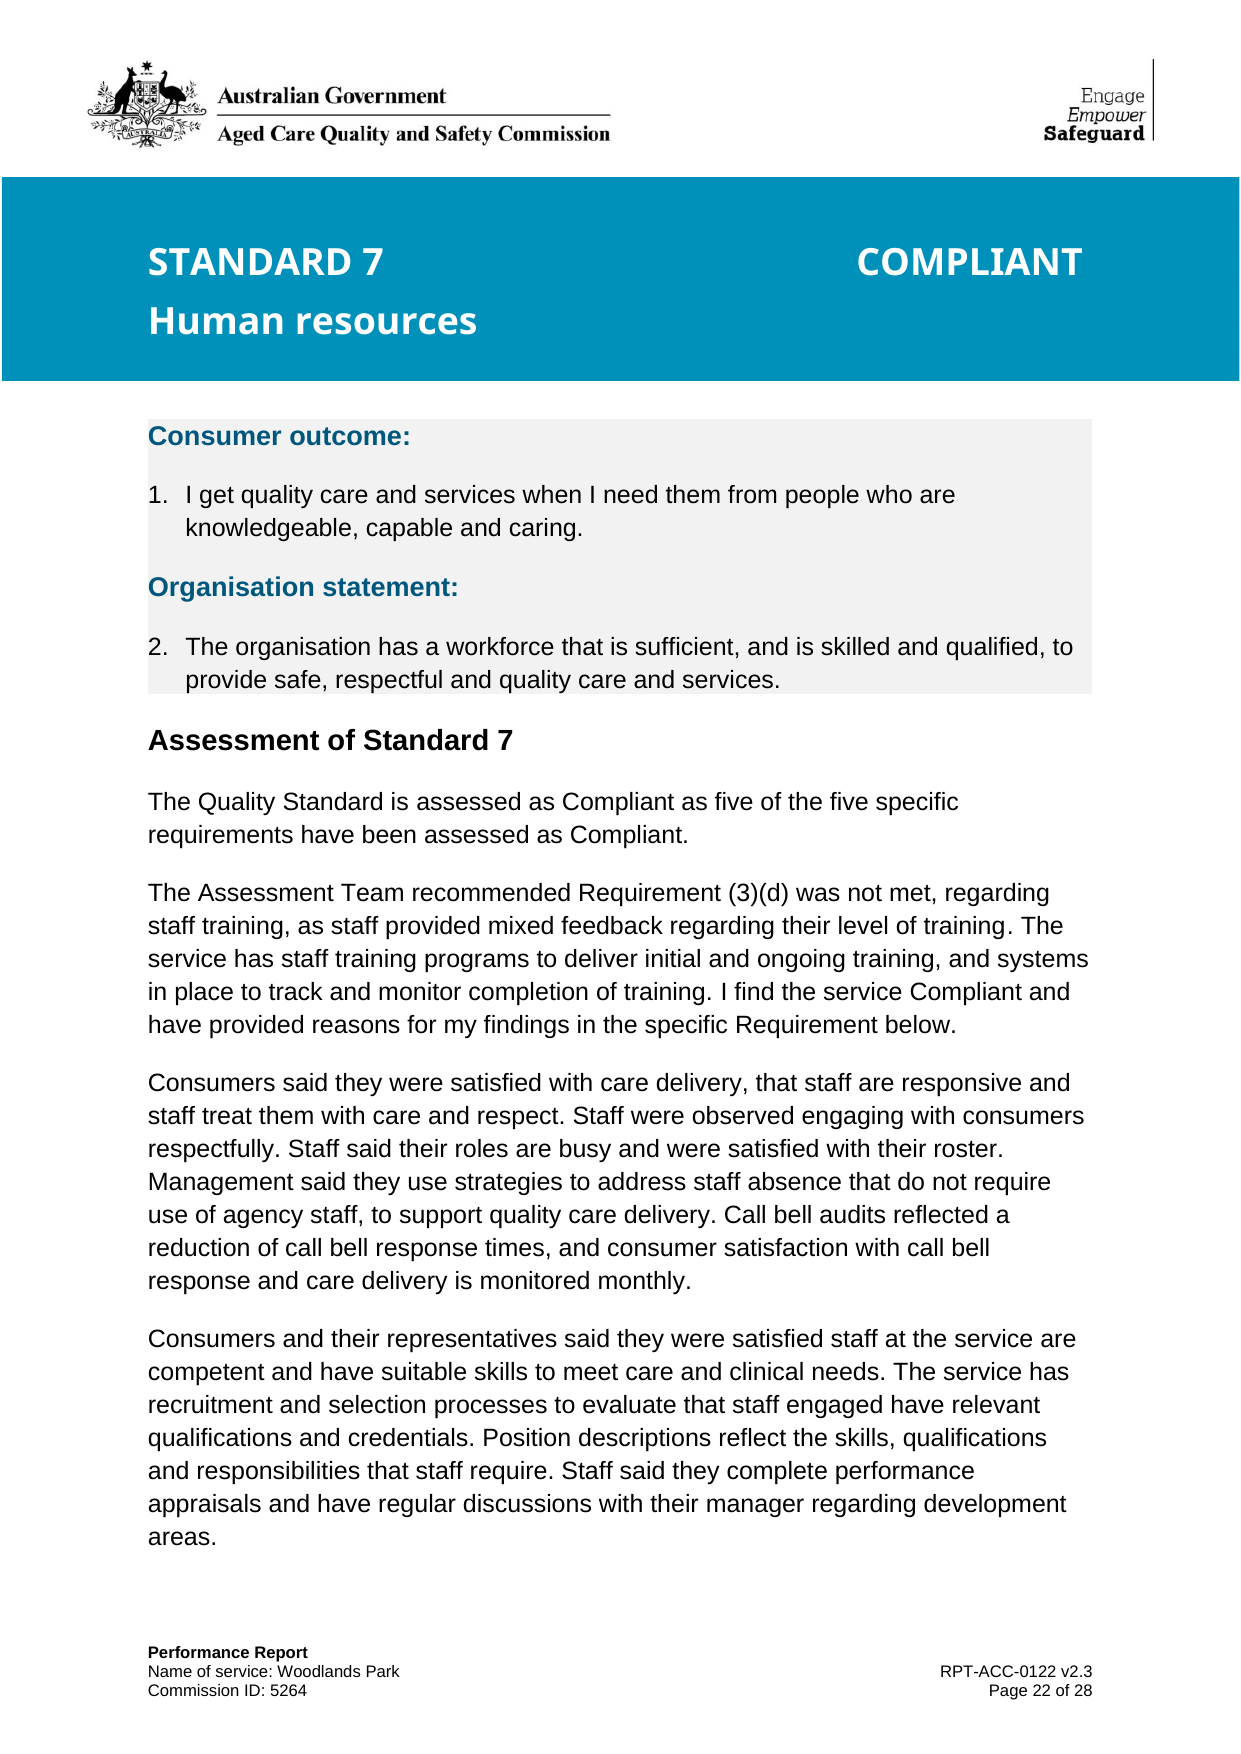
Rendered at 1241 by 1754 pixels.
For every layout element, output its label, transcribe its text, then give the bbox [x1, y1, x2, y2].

subtitle Organisation statement: [148, 571, 1092, 603]
text Consumers said they were satisfied with care delivery, that staff are responsive and staff treat them with care and respect. Staff were observed engaging with consumers respectfully. Staff said their roles are busy and were satisfied with their roster. Management said they use strategies to address staff absence that do not require use of agency staff, to support quality care delivery. Call bell audits reflected a reduction of call bell response times, and consumer satisfaction with call bell response and care delivery is monitored monthly. [148, 1068, 1092, 1295]
subtitle Assessment of Standard 7 [148, 723, 1092, 757]
text Consumers and their representatives said they were satisfied staff at the service are competent and have suitable skills to meet care and clinical needs. The service has recruitment and selection processes to evaluate that staff engaged have relevant qualifications and credentials. Position descriptions reflect the skills, qualifications and responsibilities that staff require. Staff said they complete performance appraisals and have regular discussions with their manager regarding development areas. [148, 1324, 1092, 1551]
subtitle Consumer outcome: [148, 419, 1092, 451]
text The Quality Standard is assessed as Compliant as five of the five specific requirements have been assessed as Compliant. [148, 787, 1092, 849]
list The organisation has a workforce that is sufficient, and is skilled and qualified, to provide safe, respectful and quality care and services. [148, 632, 1092, 694]
list I get quality care and services when I need them from people who are knowledgeable, capable and caring. [148, 480, 1092, 542]
subtitle STANDARD 7 COMPLIANT Human resources [148, 236, 1092, 345]
picture [1, 0, 1241, 169]
text The Assessment Team recommended Requirement (3)(d) was not met, regarding staff training, as staff provided mixed feedback regarding their level of training. The service has staff training programs to deliver initial and ongoing training, and systems in place to track and monitor completion of training. I find the service Compliant and have provided reasons for my findings in the specific Requirement below. [148, 878, 1092, 1039]
